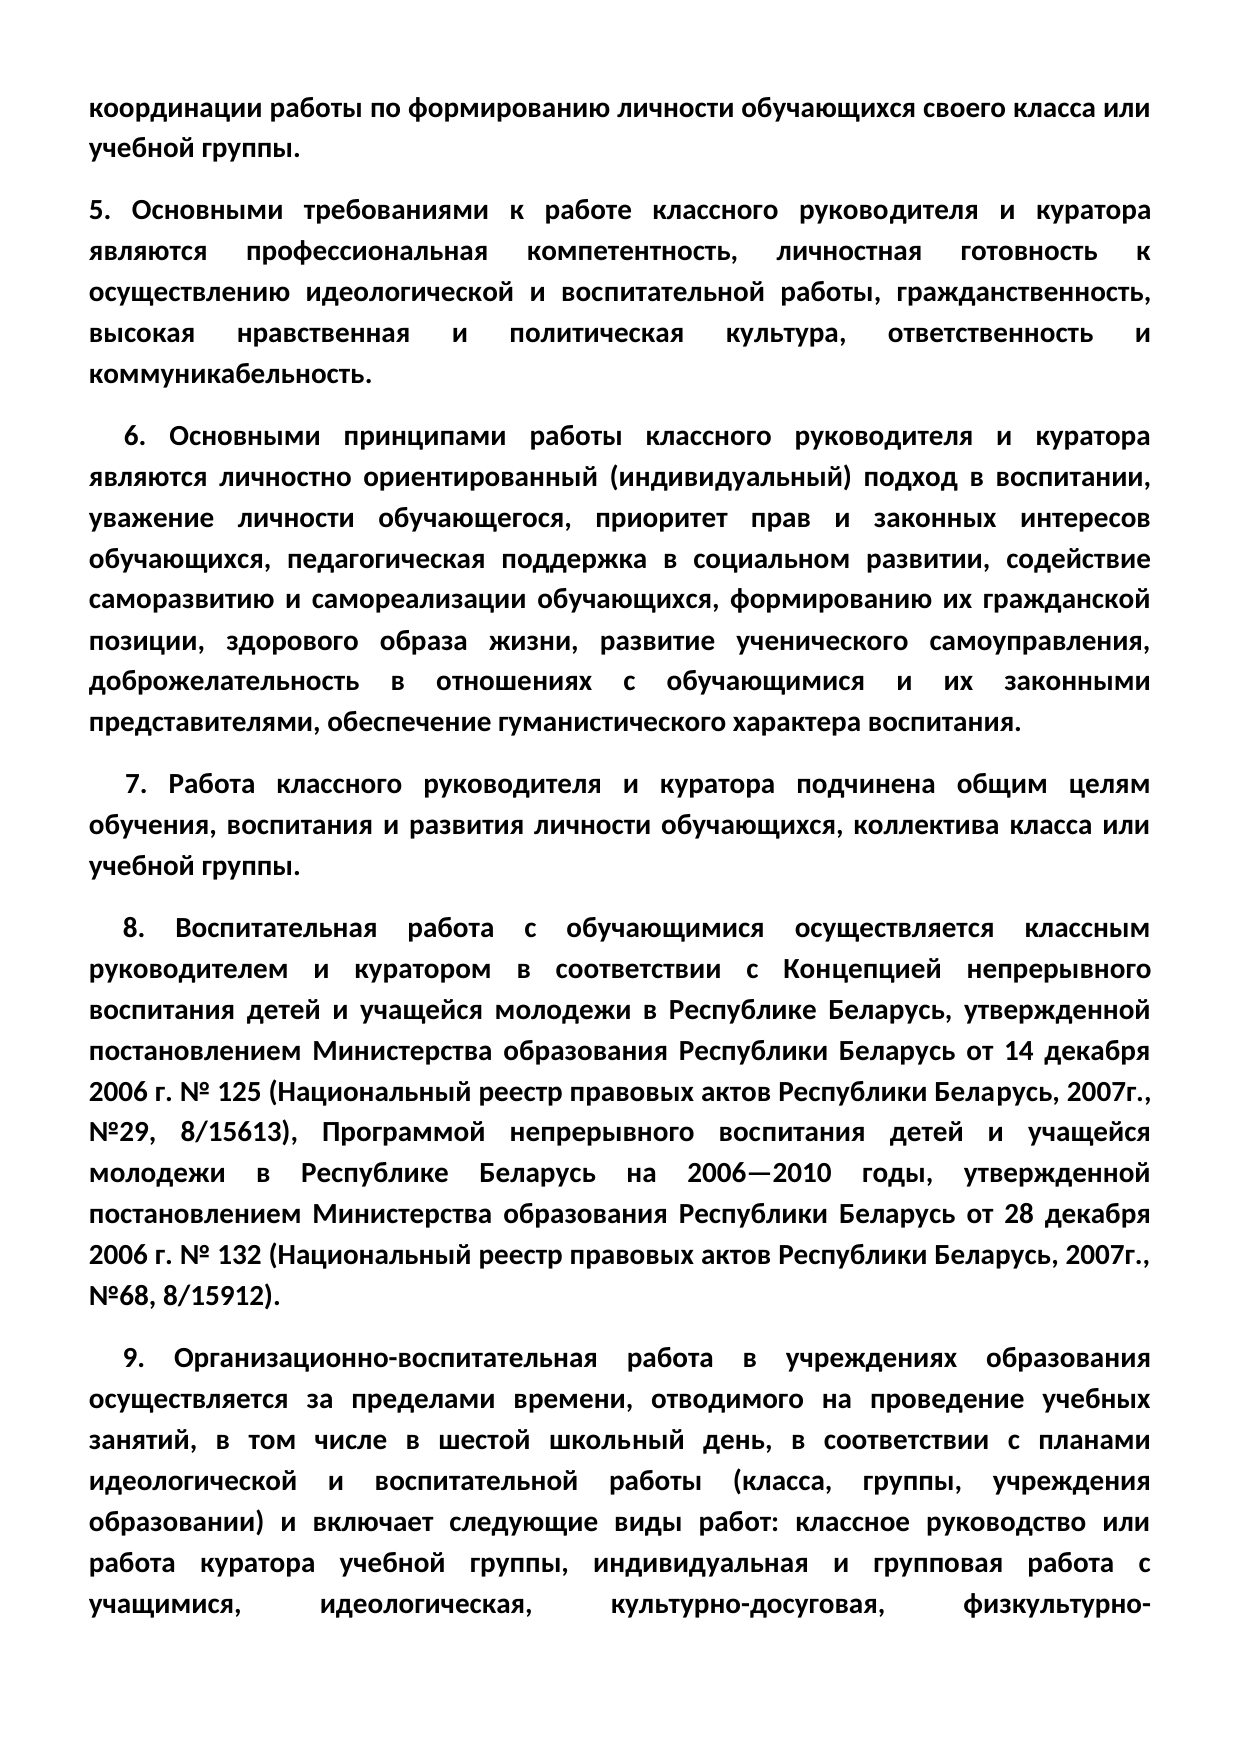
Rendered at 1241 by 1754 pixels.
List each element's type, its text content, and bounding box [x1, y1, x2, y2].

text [89, 1339, 1152, 1620]
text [89, 89, 1152, 165]
text 5. Основными требованиями к работе классного руководителя и куратора являются профессиональная компетентность, личностная готовность к осуществлению идеологической и воспитательной работы, гражданственность, высокая нравственная и политическая культура, ответственность и коммуникабельность. [89, 191, 1152, 391]
text 7. Работа классного руководителя и куратора подчинена общим целям обучения, воспитания и развития личности обучающихся, коллектива класса или учебной группы. [89, 765, 1152, 883]
text 8. Воспитательная работа с обучающимися осуществляется классным руководителем и куратором в соответствии с Концепцией непрерывного воспитания детей и учащейся молодежи в Республике Беларусь, утвержденной постановлением Министерства образования Республики Беларусь от 14 декабря 2006 г. № 125 (Национальный реестр правовых актов Республики Беларусь, 2007г., №29, 8/15613), Программой непрерывного воспитания детей и учащейся молодежи в Республике Беларусь на 2006—2010 годы, утвержденной постановлением Министерства образования Республики Беларусь от 28 декабря 2006 г. № 132 (Национальный реестр правовых актов Республики Беларусь, 2007г., №68, 8/15912). [89, 909, 1152, 1313]
text 6. Основными принципами работы классного руководителя и куратора являются личностно ориентированный (индивидуальный) подход в воспитании, уважение личности обучающегося, приоритет прав и законных интересов обучающихся, педагогическая поддержка в социальном развитии, содействие саморазвитию и самореализации обучающихся, формированию их гражданской позиции, здорового образа жизни, развитие ученического самоуправления, доброжелательность в отношениях с обучающимися и их законными представителями, обеспечение гуманистического характера воспитания. [89, 417, 1152, 739]
